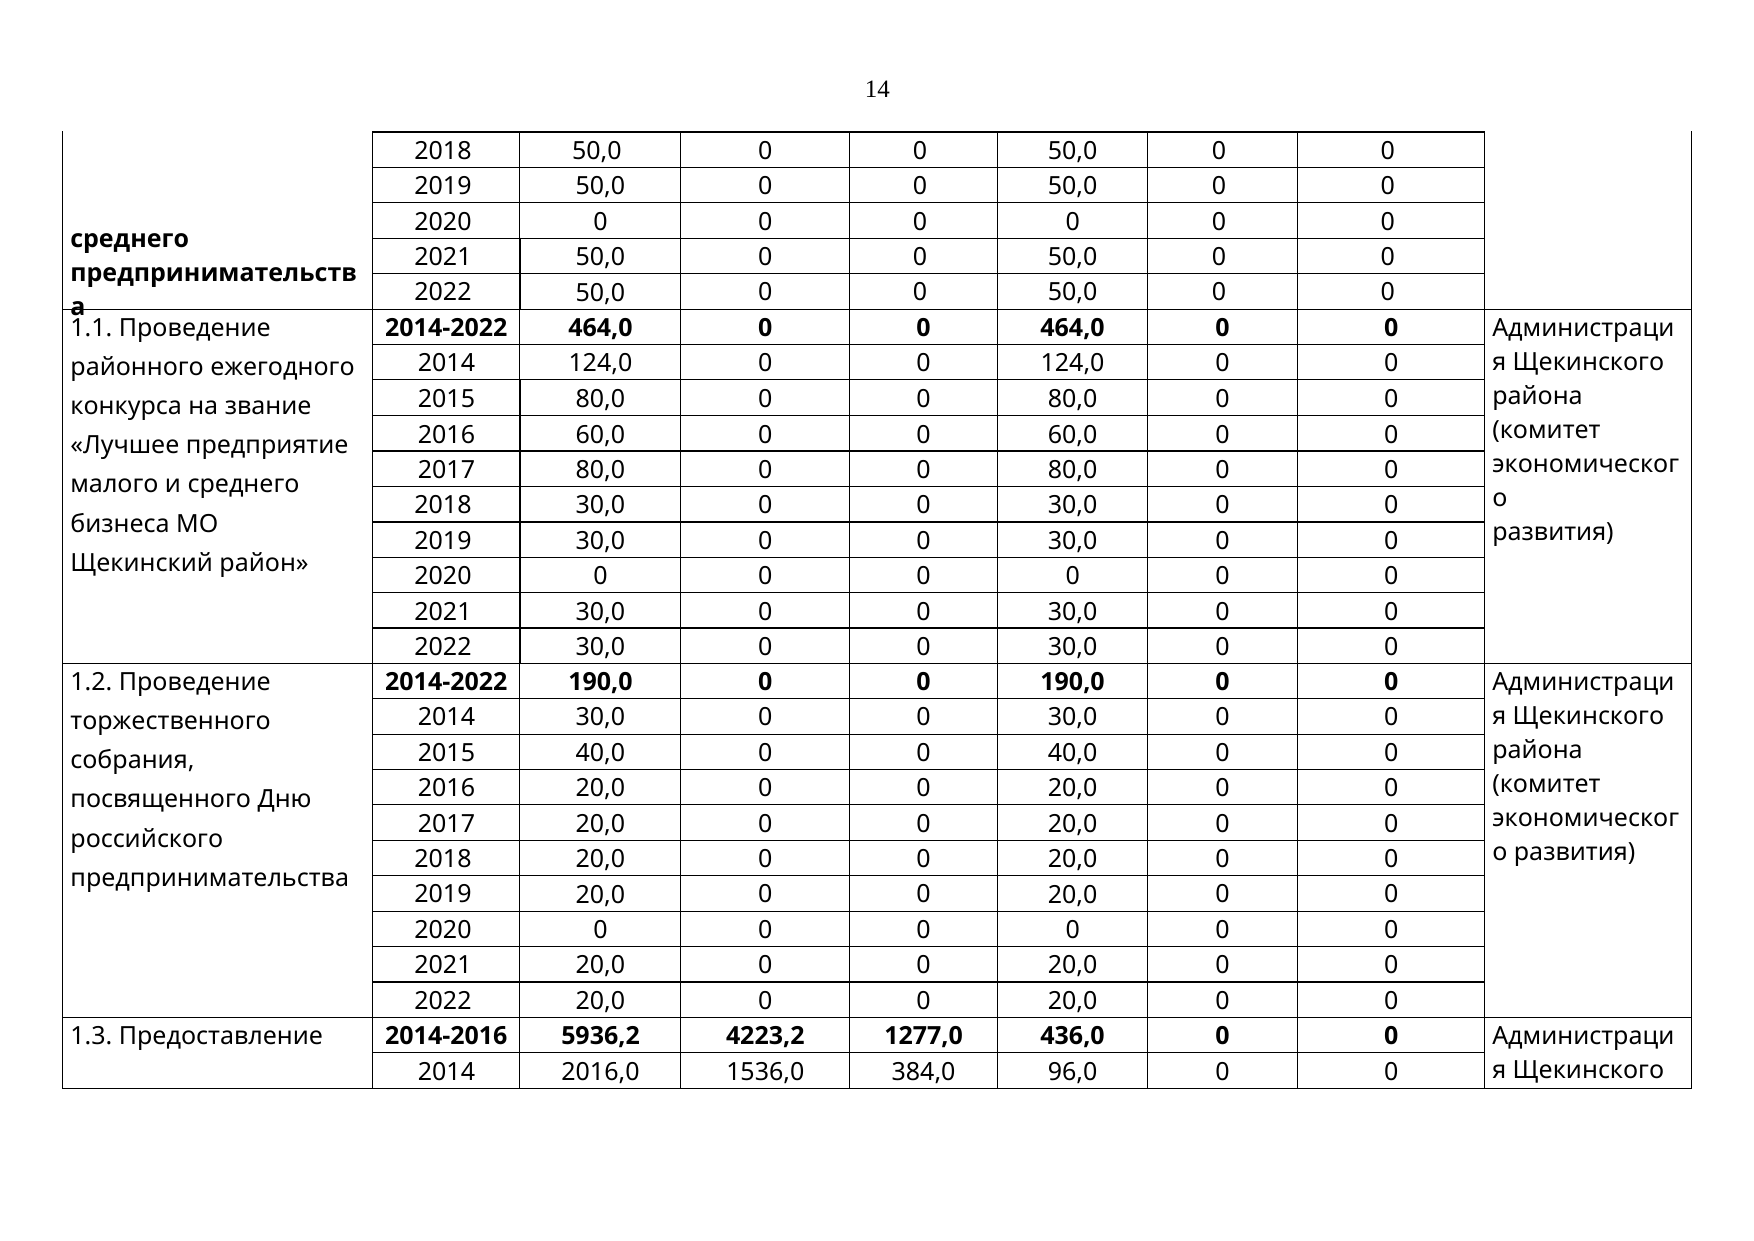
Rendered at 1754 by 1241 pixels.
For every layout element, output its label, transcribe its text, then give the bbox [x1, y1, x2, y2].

table_cell 0 [1298, 558, 1484, 592]
table_cell 2019 [373, 523, 519, 556]
table_cell 0 [998, 558, 1147, 592]
table_cell 30,0 [521, 629, 680, 663]
table_cell 20,0 [998, 983, 1147, 1017]
table_cell 0 [1298, 168, 1484, 202]
table_cell 2018 [373, 487, 519, 521]
table_cell 4223,2 [681, 1018, 849, 1052]
table_cell 0 [1298, 523, 1484, 556]
table_cell 2016 [373, 770, 519, 804]
table_cell 0 [681, 239, 849, 273]
table_cell 30,0 [521, 487, 680, 521]
table_cell 0 [850, 558, 997, 592]
table_cell 80,0 [521, 380, 680, 415]
table_cell 0 [850, 876, 997, 911]
table_cell 0 [850, 983, 997, 1017]
table_cell 0 [998, 912, 1147, 946]
table_cell 0 [1148, 983, 1297, 1017]
table_cell 0 [1298, 239, 1484, 273]
table_cell 0 [520, 203, 680, 238]
table_cell 2014 [373, 699, 519, 733]
table_cell 96,0 [998, 1053, 1147, 1088]
table_cell 0 [1148, 805, 1297, 840]
table_cell 2014 [373, 1053, 519, 1088]
table_cell 0 [681, 770, 849, 804]
table_cell 2020 [373, 203, 519, 238]
table_cell 0 [681, 912, 849, 946]
table_cell 30,0 [998, 699, 1147, 733]
table_cell 0 [850, 841, 997, 875]
table_cell 190,0 [998, 664, 1147, 698]
table_cell 20,0 [520, 770, 680, 804]
table_cell 50,0 [998, 168, 1147, 202]
table_cell 0 [681, 487, 849, 521]
table_cell 1.3. Предоставление грантов на развитие собственного бизнеса начинающим предпринимателям- победителям муниципального открытого конкурса [63, 1018, 372, 1088]
table_cell 20,0 [520, 841, 680, 875]
table_cell 0 [1298, 947, 1484, 981]
table_cell 40,0 [520, 735, 680, 769]
table_cell 2020 [373, 912, 519, 946]
table_cell 2020 [373, 558, 519, 592]
table_cell 0 [1298, 735, 1484, 769]
table_cell 50,0 [520, 168, 680, 202]
table_cell [63, 627, 372, 663]
table_cell 2021 [373, 593, 519, 627]
table_cell 0 [1148, 274, 1297, 308]
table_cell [1485, 1018, 1691, 1088]
table_cell 60,0 [521, 416, 680, 450]
table_cell 0 [1298, 593, 1484, 627]
table_cell 0 [1148, 735, 1297, 769]
table_cell 0 [1298, 416, 1484, 450]
table_cell 2022 [373, 629, 519, 663]
table_cell 0 [1148, 912, 1297, 946]
table_cell 0 [1148, 239, 1297, 273]
table_cell 0 [681, 558, 849, 592]
table_cell 0 [1148, 1018, 1297, 1052]
table_cell 464,0 [998, 310, 1147, 344]
table_cell 1.2. Проведение торжественного собрания, посвященного Дню российского предпринимательства [63, 664, 372, 1017]
table_cell 2014-2016 [373, 1018, 519, 1052]
table_cell 0 [1298, 1018, 1484, 1052]
table_cell 2019 [373, 168, 519, 202]
table_cell 50,0 [998, 274, 1147, 308]
table_cell 0 [1148, 629, 1297, 663]
table_cell 2014-2022 [373, 310, 519, 344]
table_cell 0 [850, 699, 997, 733]
table_cell 5936,2 [520, 1018, 680, 1052]
table_cell 20,0 [520, 805, 680, 840]
table_cell 0 [850, 310, 997, 344]
table_cell 0 [1148, 310, 1297, 344]
table_cell Администрация Щекинского района (комитет экономического развития) [1485, 664, 1691, 1017]
table_cell 190,0 [520, 664, 680, 698]
table_cell 0 [1148, 416, 1297, 450]
table_cell 0 [681, 735, 849, 769]
table_cell 60,0 [998, 416, 1147, 450]
table_cell 0 [681, 452, 849, 486]
table_cell 0 [1148, 452, 1297, 486]
table_cell 2021 [373, 239, 519, 273]
table_cell 0 [1148, 664, 1297, 698]
table_cell 20,0 [998, 947, 1147, 981]
table_cell 20,0 [520, 947, 680, 981]
table_cell 0 [681, 416, 849, 450]
table_cell 0 [681, 274, 849, 308]
table_cell [1485, 627, 1691, 663]
table_cell 0 [1298, 912, 1484, 946]
table_cell 0 [1298, 380, 1484, 415]
table_cell 124,0 [998, 345, 1147, 379]
table_cell 0 [1148, 947, 1297, 981]
table_cell 0 [850, 735, 997, 769]
table_cell 0 [681, 805, 849, 840]
table_cell 0 [1298, 452, 1484, 486]
table_cell 0 [1298, 983, 1484, 1017]
table_cell 0 [850, 664, 997, 698]
table_cell 2014-2022 [373, 664, 519, 698]
table_cell 0 [850, 345, 997, 379]
table_cell 0 [1148, 841, 1297, 875]
table_cell 0 [681, 168, 849, 202]
table_cell 0 [1148, 345, 1297, 379]
table_cell 0 [1298, 699, 1484, 733]
table_cell 1277,0 [850, 1018, 997, 1052]
table_cell 80,0 [998, 380, 1147, 415]
table_cell 0 [850, 947, 997, 981]
table_cell 0 [998, 203, 1147, 238]
table_cell 0 [681, 380, 849, 415]
table_cell 50,0 [998, 133, 1147, 167]
table_cell 0 [1298, 310, 1484, 344]
table_cell 2019 [373, 876, 519, 911]
table_cell 0 [1298, 841, 1484, 875]
table_cell 2016 [373, 416, 519, 450]
table_cell 2017 [373, 452, 519, 486]
table_cell 0 [681, 699, 849, 733]
table_cell 2014 [373, 345, 519, 379]
table_cell 0 [1298, 770, 1484, 804]
table_cell 30,0 [520, 699, 680, 733]
table_cell 50,0 [521, 239, 680, 273]
table_cell 80,0 [998, 452, 1147, 486]
table_cell 0 [1148, 203, 1297, 238]
table_cell Администрация Щекинского района (комитет экономического развития) [1485, 310, 1691, 627]
table_cell 30,0 [521, 593, 680, 627]
table_cell 0 [1148, 699, 1297, 733]
table_cell 2021 [373, 947, 519, 981]
table_cell 0 [1148, 380, 1297, 415]
table_cell 0 [850, 805, 997, 840]
table_cell 0 [850, 523, 997, 556]
table_cell 124,0 [520, 345, 680, 379]
table_cell 0 [521, 558, 680, 592]
table_cell 0 [1298, 133, 1484, 167]
table_cell 0 [850, 416, 997, 450]
table_cell 0 [850, 593, 997, 627]
table_cell 0 [681, 203, 849, 238]
table_cell 0 [1298, 203, 1484, 238]
table_cell 20,0 [998, 770, 1147, 804]
table_cell 20,0 [520, 876, 680, 911]
table_cell 0 [681, 523, 849, 556]
table_cell 0 [681, 345, 849, 379]
table_cell 0 [681, 876, 849, 911]
table_cell 464,0 [520, 310, 680, 344]
table_cell 20,0 [998, 805, 1147, 840]
table_cell 0 [1148, 593, 1297, 627]
table_cell 2015 [373, 380, 519, 415]
table_cell 0 [1148, 558, 1297, 592]
table_cell 30,0 [998, 593, 1147, 627]
table_cell 0 [850, 239, 997, 273]
table_cell 30,0 [998, 629, 1147, 663]
table_cell 0 [681, 664, 849, 698]
table_cell 0 [1298, 345, 1484, 379]
table_cell 30,0 [521, 523, 680, 556]
table_cell 0 [1148, 133, 1297, 167]
table_cell 0 [1298, 1053, 1484, 1088]
table_cell 0 [1298, 805, 1484, 840]
table_cell 30,0 [998, 487, 1147, 521]
table_cell 0 [1148, 876, 1297, 911]
table_cell 40,0 [998, 735, 1147, 769]
table_cell 50,0 [520, 133, 680, 167]
table_cell 0 [850, 274, 997, 308]
table_cell 0 [850, 452, 997, 486]
table_cell 0 [850, 203, 997, 238]
table_cell 0 [681, 983, 849, 1017]
table_cell 0 [850, 380, 997, 415]
table_cell 0 [850, 912, 997, 946]
table_cell 30,0 [998, 523, 1147, 556]
table_cell 0 [1148, 770, 1297, 804]
table_cell 0 [681, 593, 849, 627]
table_cell 2018 [373, 133, 519, 167]
table_cell 0 [681, 841, 849, 875]
table_cell 50,0 [998, 239, 1147, 273]
table_cell 0 [520, 912, 680, 946]
table_cell 20,0 [998, 841, 1147, 875]
table_cell 0 [1298, 487, 1484, 521]
table_cell 0 [681, 947, 849, 981]
table_cell 384,0 [850, 1053, 997, 1088]
table_cell 2016,0 [520, 1053, 680, 1088]
table_cell 0 [850, 487, 997, 521]
table_cell 0 [1298, 876, 1484, 911]
table_cell 50,0 [521, 274, 680, 308]
table_cell 0 [681, 629, 849, 663]
table_cell 2015 [373, 735, 519, 769]
table_cell 0 [1298, 629, 1484, 663]
table_cell 80,0 [521, 452, 680, 486]
table_cell 1.1. Проведение районного ежегодного конкурса на звание «Лучшее предприятие малого и среднего бизнеса МО Щекинский район» [63, 310, 372, 627]
table_cell 20,0 [998, 876, 1147, 911]
table_cell 0 [681, 133, 849, 167]
table_cell 0 [1298, 664, 1484, 698]
table_cell 0 [850, 770, 997, 804]
table_cell 0 [1148, 168, 1297, 202]
table_cell 0 [1148, 523, 1297, 556]
table_cell 0 [681, 310, 849, 344]
table_cell 0 [850, 168, 997, 202]
table_cell 20,0 [520, 983, 680, 1017]
table_cell 2018 [373, 841, 519, 875]
table_cell 1536,0 [681, 1053, 849, 1088]
table_cell 2022 [373, 274, 519, 308]
table_cell 0 [850, 133, 997, 167]
table_cell 0 [1148, 1053, 1297, 1088]
table_cell 0 [1148, 487, 1297, 521]
table_cell 436,0 [998, 1018, 1147, 1052]
table_cell 0 [1298, 274, 1484, 308]
table_cell 0 [850, 629, 997, 663]
table_cell 2022 [373, 983, 519, 1017]
table_cell 2017 [373, 805, 519, 840]
